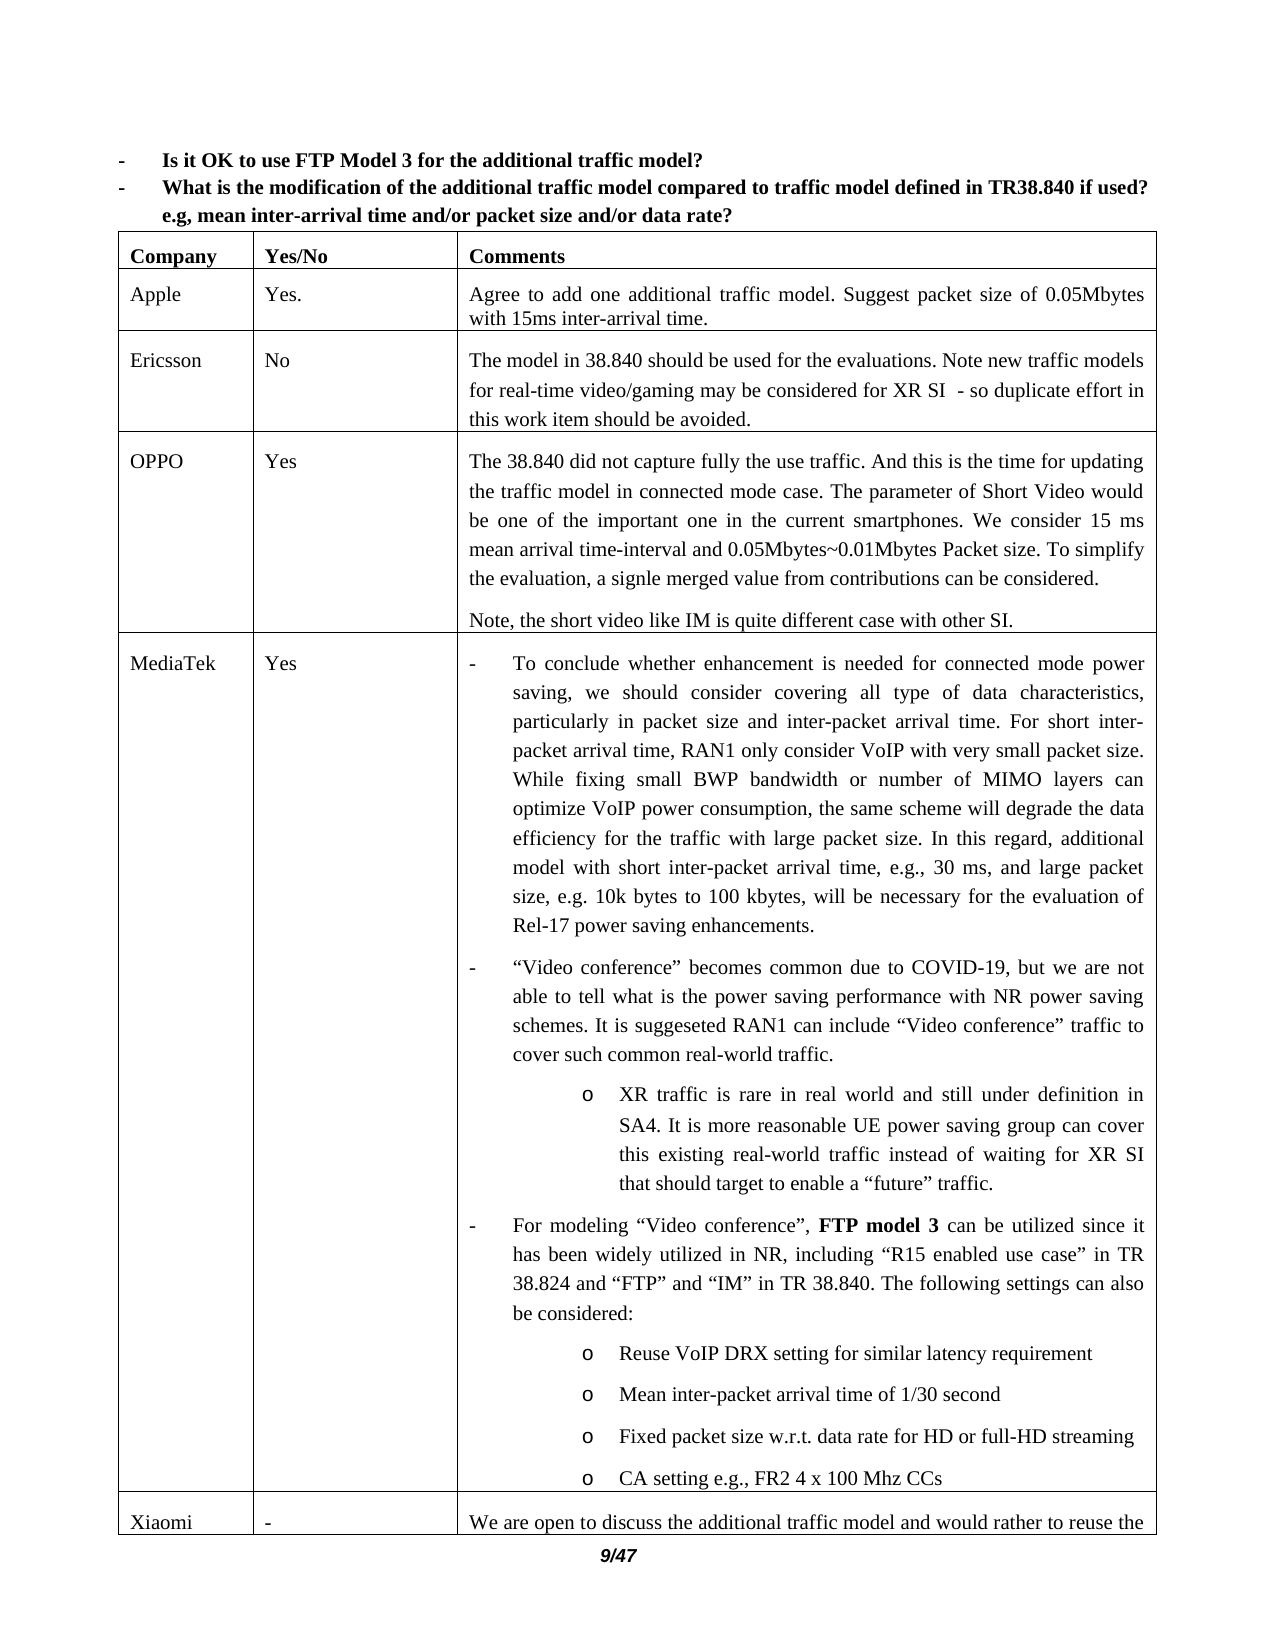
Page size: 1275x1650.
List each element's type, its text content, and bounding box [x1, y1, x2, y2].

list What is the modification of the additional traffic model compared to traffic model defined in TR38.840 if used? e.g, mean inter-arrival time and/or packet size and/or data rate? [118, 175, 1157, 227]
table_cell - [254, 1492, 457, 1534]
table_cell The 38.840 did not capture fully the use traffic. And this is the time for updating the traffic model in connected mode case. The parameter of Short Video would be one of the important one in the current smartphones. We consider 15 ms mean arrival time-interval and 0.05Mbytes~0.01Mbytes Packet size. To simplify the evaluation, a signle merged value from contributions can be considered. Note, the short video like IM is quite different case with other SI. [458, 432, 1156, 632]
table_cell Agree to add one additional traffic model. Suggest packet size of 0.05Mbytes with 15ms inter-arrival time. [458, 269, 1156, 330]
table_cell The model in 38.840 should be used for the evaluations. Note new traffic models for real-time video/gaming may be considered for XR SI - so duplicate effort in this work item should be avoided. [458, 331, 1156, 431]
table_cell To conclude whether enhancement is needed for connected mode power saving, we should consider covering all type of data characteristics, particularly in packet size and inter-packet arrival time. For short inter-packet arrival time, RAN1 only consider VoIP with very small packet size. While fixing small BWP bandwidth or number of MIMO layers can optimize VoIP power consumption, the same scheme will degrade the data efficiency for the traffic with large packet size. In this regard, additional model with short inter-packet arrival time, e.g., 30 ms, and large packet size, e.g. 10k bytes to 100 kbytes, will be necessary for the evaluation of Rel-17 power saving enhancements. “Video conference” becomes common due to COVID-19, but we are not able to tell what is the power saving performance with NR power saving schemes. It is suggeseted RAN1 can include “Video conference” traffic to cover such common real-world traffic. XR traffic is rare in real world and still under definition in SA4. It is more reasonable UE power saving group can cover this existing real-world traffic instead of waiting for XR SI that should target to enable a “future” traffic. For modeling “Video conference”, FTP model 3 can be utilized since it has been widely utilized in NR, including “R15 enabled use case” in TR 38.824 and “FTP” and “IM” in TR 38.840. The following settings can also be considered: Reuse VoIP DRX setting for similar latency requirement Mean inter-packet arrival time of 1/30 second Fixed packet size w.r.t. data rate for HD or full-HD streaming CA setting e.g., FR2 4 x 100 Mhz CCs [458, 633, 1156, 1491]
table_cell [458, 1492, 1156, 1534]
table_cell Ericsson [119, 331, 253, 431]
table_cell MediaTek [119, 633, 253, 1491]
table_cell Xiaomi [119, 1492, 253, 1534]
table_cell No [254, 331, 457, 431]
table_header Yes/No [254, 232, 457, 268]
table_cell Yes [254, 432, 457, 632]
table_cell OPPO [119, 432, 253, 632]
list Is it OK to use FTP Model 3 for the additional traffic model? [118, 148, 1157, 172]
table_cell Apple [119, 269, 253, 330]
table_header Comments [458, 232, 1156, 268]
table_cell Yes [254, 633, 457, 1491]
table_cell Yes. [254, 269, 457, 330]
table_header Company [119, 232, 253, 268]
